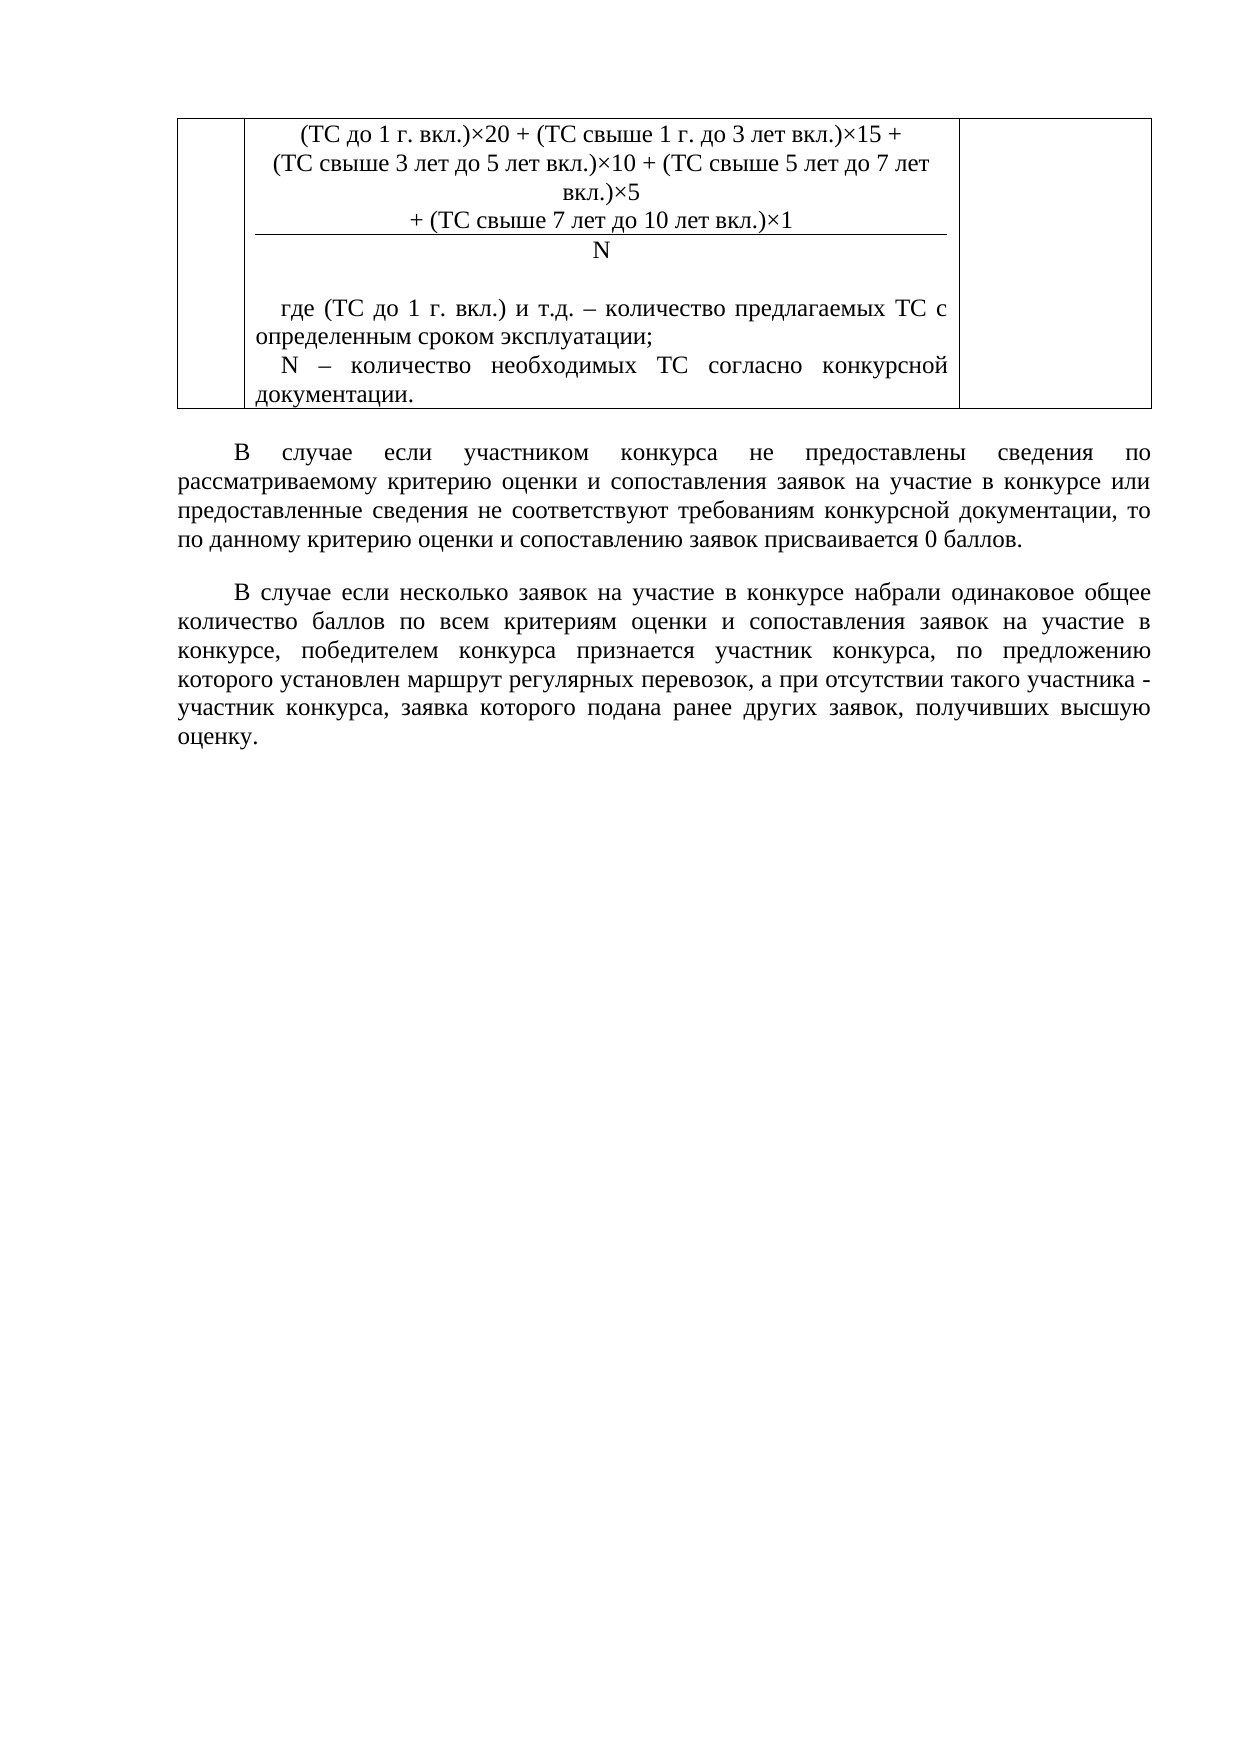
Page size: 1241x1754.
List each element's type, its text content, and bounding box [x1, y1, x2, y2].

text В случае если участником конкурса не предоставлены сведения по рассматриваемому критерию оценки и сопоставления заявок на участие в конкурсе или предоставленные сведения не соответствуют требованиям конкурсной документации, то по данному критерию оценки и сопоставлению заявок присваивается 0 баллов. [177, 437, 1152, 552]
text В случае если несколько заявок на участие в конкурсе набрали одинаковое общее количество баллов по всем критериям оценки и сопоставления заявок на участие в конкурсе, победителем конкурса признается участник конкурса, по предложению которого установлен маршрут регулярных перевозок, а при отсутствии такого участника - участник конкурса, заявка которого подана ранее других заявок, получивших высшую оценку. [177, 577, 1152, 750]
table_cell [245, 119, 959, 408]
